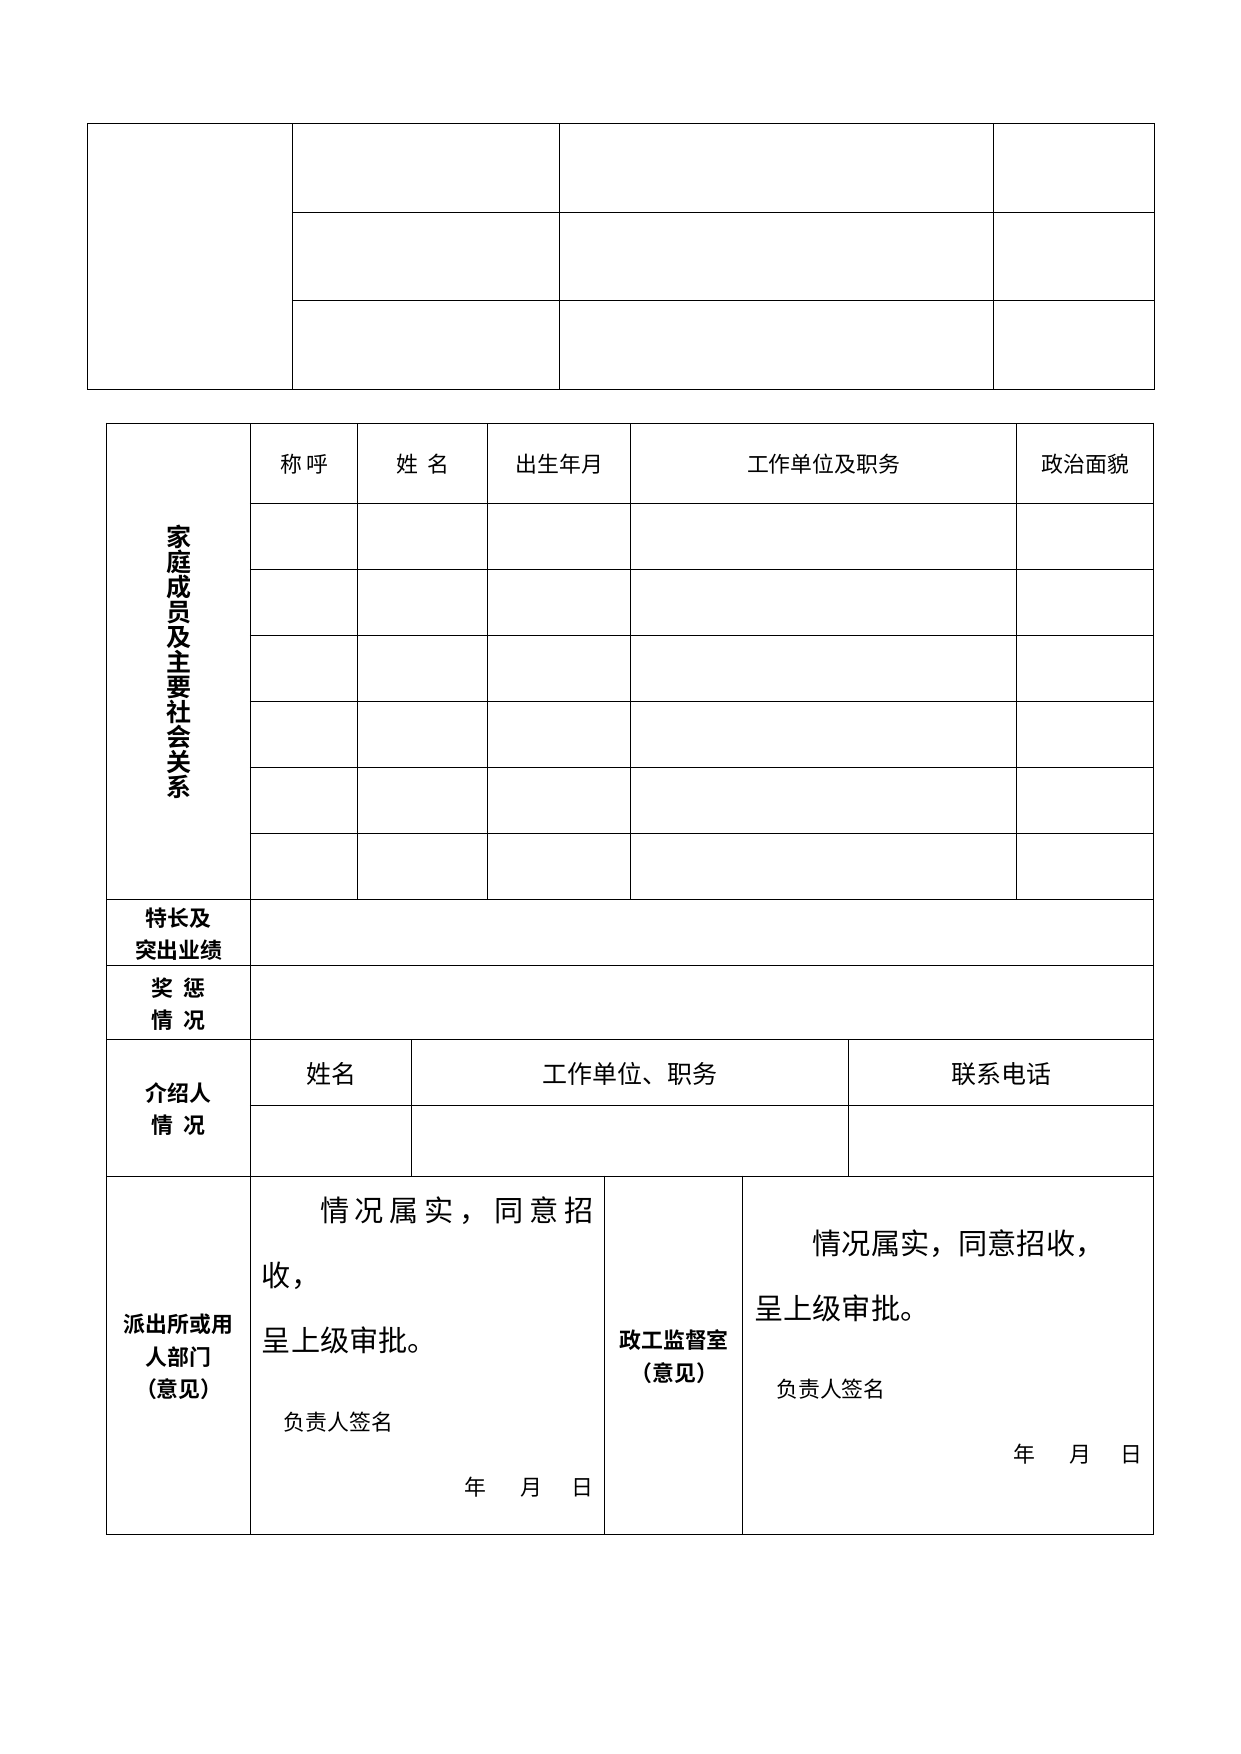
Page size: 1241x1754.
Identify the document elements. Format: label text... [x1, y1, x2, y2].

table_cell [1017, 570, 1153, 635]
table_cell [1017, 636, 1153, 701]
table_cell [488, 636, 630, 701]
table_cell [358, 636, 487, 701]
table_cell [631, 702, 1016, 767]
table_cell [488, 702, 630, 767]
table_header 姓 名 [358, 424, 487, 503]
table_cell [994, 124, 1154, 212]
table_cell 奖 惩 情 况 [107, 966, 250, 1039]
table_cell [631, 570, 1016, 635]
table_cell [358, 570, 487, 635]
table_cell [358, 504, 487, 569]
table_cell [251, 834, 357, 899]
table_cell 姓名 [251, 1040, 411, 1105]
table_cell 情况属实，同意招收， 呈上级审批。 负责人签名 年 月 日 [743, 1177, 1153, 1534]
table_cell [412, 1106, 848, 1176]
table_cell [251, 504, 357, 569]
table_cell 派出所或用人部门 （意见） [107, 1177, 250, 1534]
table_cell [631, 636, 1016, 701]
table_cell [631, 834, 1016, 899]
table_cell [994, 301, 1154, 389]
table_cell [631, 768, 1016, 833]
table_cell [251, 1106, 411, 1176]
table_cell 情况属实，同意招收， 呈上级审批。 负责人签名 年 月 日 [251, 1177, 604, 1534]
table_header 称 呼 [251, 424, 357, 503]
table_cell [488, 768, 630, 833]
table_cell [293, 301, 559, 389]
table_cell [358, 702, 487, 767]
table_cell [293, 124, 559, 212]
table_cell [1017, 504, 1153, 569]
table_cell [293, 213, 559, 300]
table_cell [488, 570, 630, 635]
table_cell [251, 900, 1153, 965]
table_cell [488, 834, 630, 899]
table_cell [251, 570, 357, 635]
table_cell [560, 301, 993, 389]
table_cell [560, 213, 993, 300]
table_cell [251, 768, 357, 833]
table_cell 政工监督室（意见） [605, 1177, 742, 1534]
table_cell [251, 702, 357, 767]
table_cell [358, 768, 487, 833]
table_header 工作单位及职务 [631, 424, 1016, 503]
table_cell [994, 213, 1154, 300]
table_cell [358, 834, 487, 899]
table_cell 工作单位、职务 [412, 1040, 848, 1105]
table_cell [560, 124, 993, 212]
table_cell [1017, 768, 1153, 833]
table_cell [488, 504, 630, 569]
table_header 出生年月 [488, 424, 630, 503]
table_cell [631, 504, 1016, 569]
table_cell [849, 1106, 1153, 1176]
table_cell [251, 636, 357, 701]
table_header 政治面貌 [1017, 424, 1153, 503]
table_cell [251, 966, 1153, 1039]
table_cell [1017, 702, 1153, 767]
table_cell 特长及 突出业绩 [107, 900, 250, 965]
table_cell 联系电话 [849, 1040, 1153, 1105]
table_cell 介绍人 情 况 [107, 1040, 250, 1176]
table_cell [1017, 834, 1153, 899]
table_header 家庭成员及主要社会关系 [107, 424, 250, 899]
